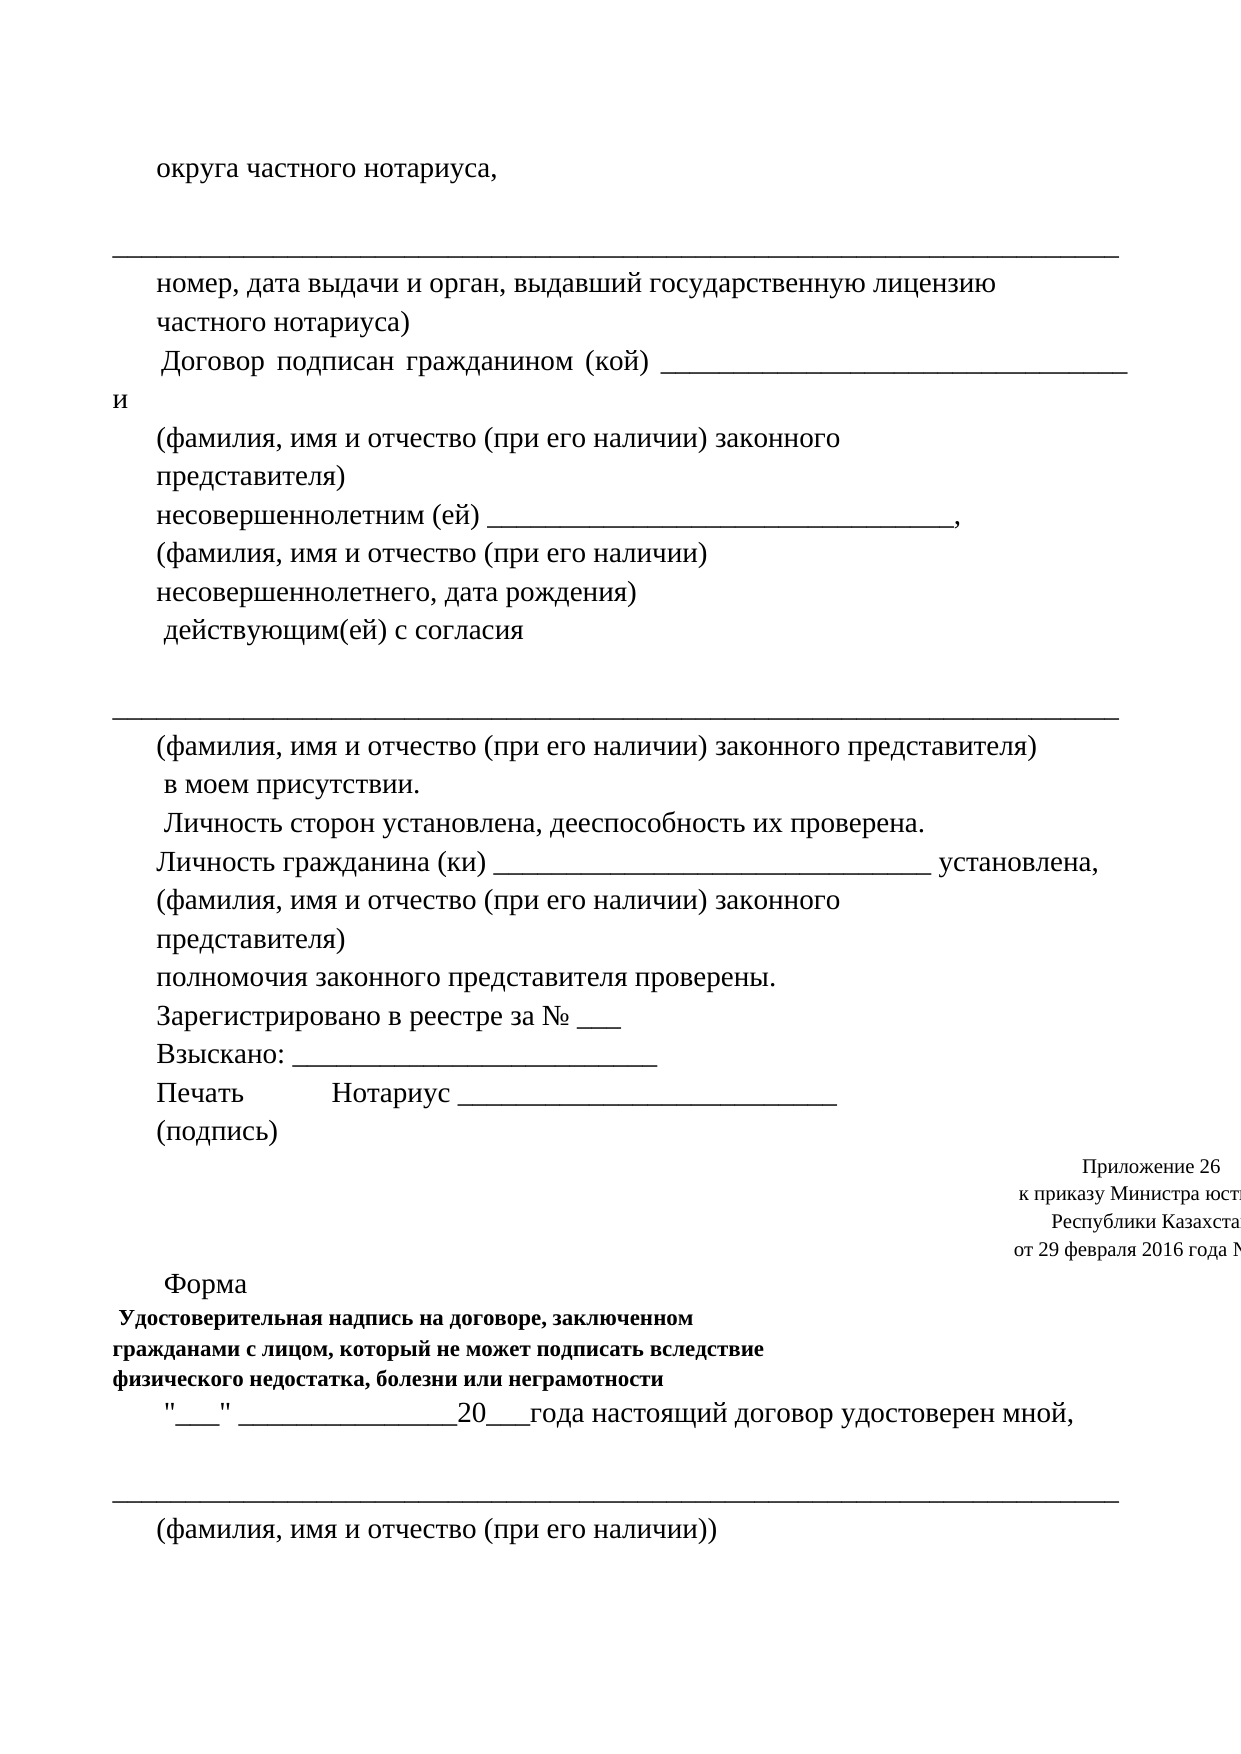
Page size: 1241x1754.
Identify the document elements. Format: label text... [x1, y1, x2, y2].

text Личность гражданина (ки) ______________________________ установлена, [112, 844, 1128, 877]
text (фамилия, имя и отчество (при его наличии) законного [112, 882, 1128, 916]
text (подпись) [112, 1113, 1128, 1147]
text (фамилия, имя и отчество (при его наличии) законного [112, 420, 1128, 453]
text округа частного нотариуса, [112, 150, 1128, 183]
text "___" _______________20___года настоящий договор удостоверен мной, [112, 1395, 1128, 1429]
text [112, 188, 1128, 261]
text в моем присутствии. [112, 767, 1128, 800]
text представителя) [112, 458, 1128, 492]
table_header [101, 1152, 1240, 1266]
text номер, дата выдачи и орган, выдавший государственную лицензию [112, 266, 1128, 299]
text Удостоверительная надпись на договоре, заключенном гражданами с лицом, который не может подписать вследствие физического недостатка, болезни или неграмотности [112, 1304, 1128, 1391]
text несовершеннолетним (ей) ________________________________, [112, 497, 1128, 530]
text представителя) [112, 921, 1128, 954]
text Зарегистрировано в реестре за № ___ [112, 998, 1128, 1031]
text полномочия законного представителя проверены. [112, 959, 1128, 993]
text частного нотариуса) [112, 304, 1128, 338]
text _____________________________________________________________________ [112, 651, 1128, 723]
text Договор подписан гражданином (кой) ________________________________ и [112, 343, 1128, 415]
text Форма [112, 1266, 1128, 1299]
text _____________________________________________________________________ [112, 1434, 1128, 1506]
text действующим(ей) с согласия [112, 612, 1128, 646]
text (фамилия, имя и отчество (при его наличии)) [112, 1511, 1128, 1544]
text (фамилия, имя и отчество (при его наличии) [112, 535, 1128, 569]
text несовершеннолетнего, дата рождения) [112, 574, 1128, 607]
text (фамилия, имя и отчество (при его наличии) законного представителя) [112, 728, 1128, 762]
text Печать Нотариус __________________________ [112, 1075, 1128, 1108]
text Личность сторон установлена, дееспособность их проверена. [112, 805, 1128, 839]
text Взыскано: _________________________ [112, 1036, 1128, 1070]
